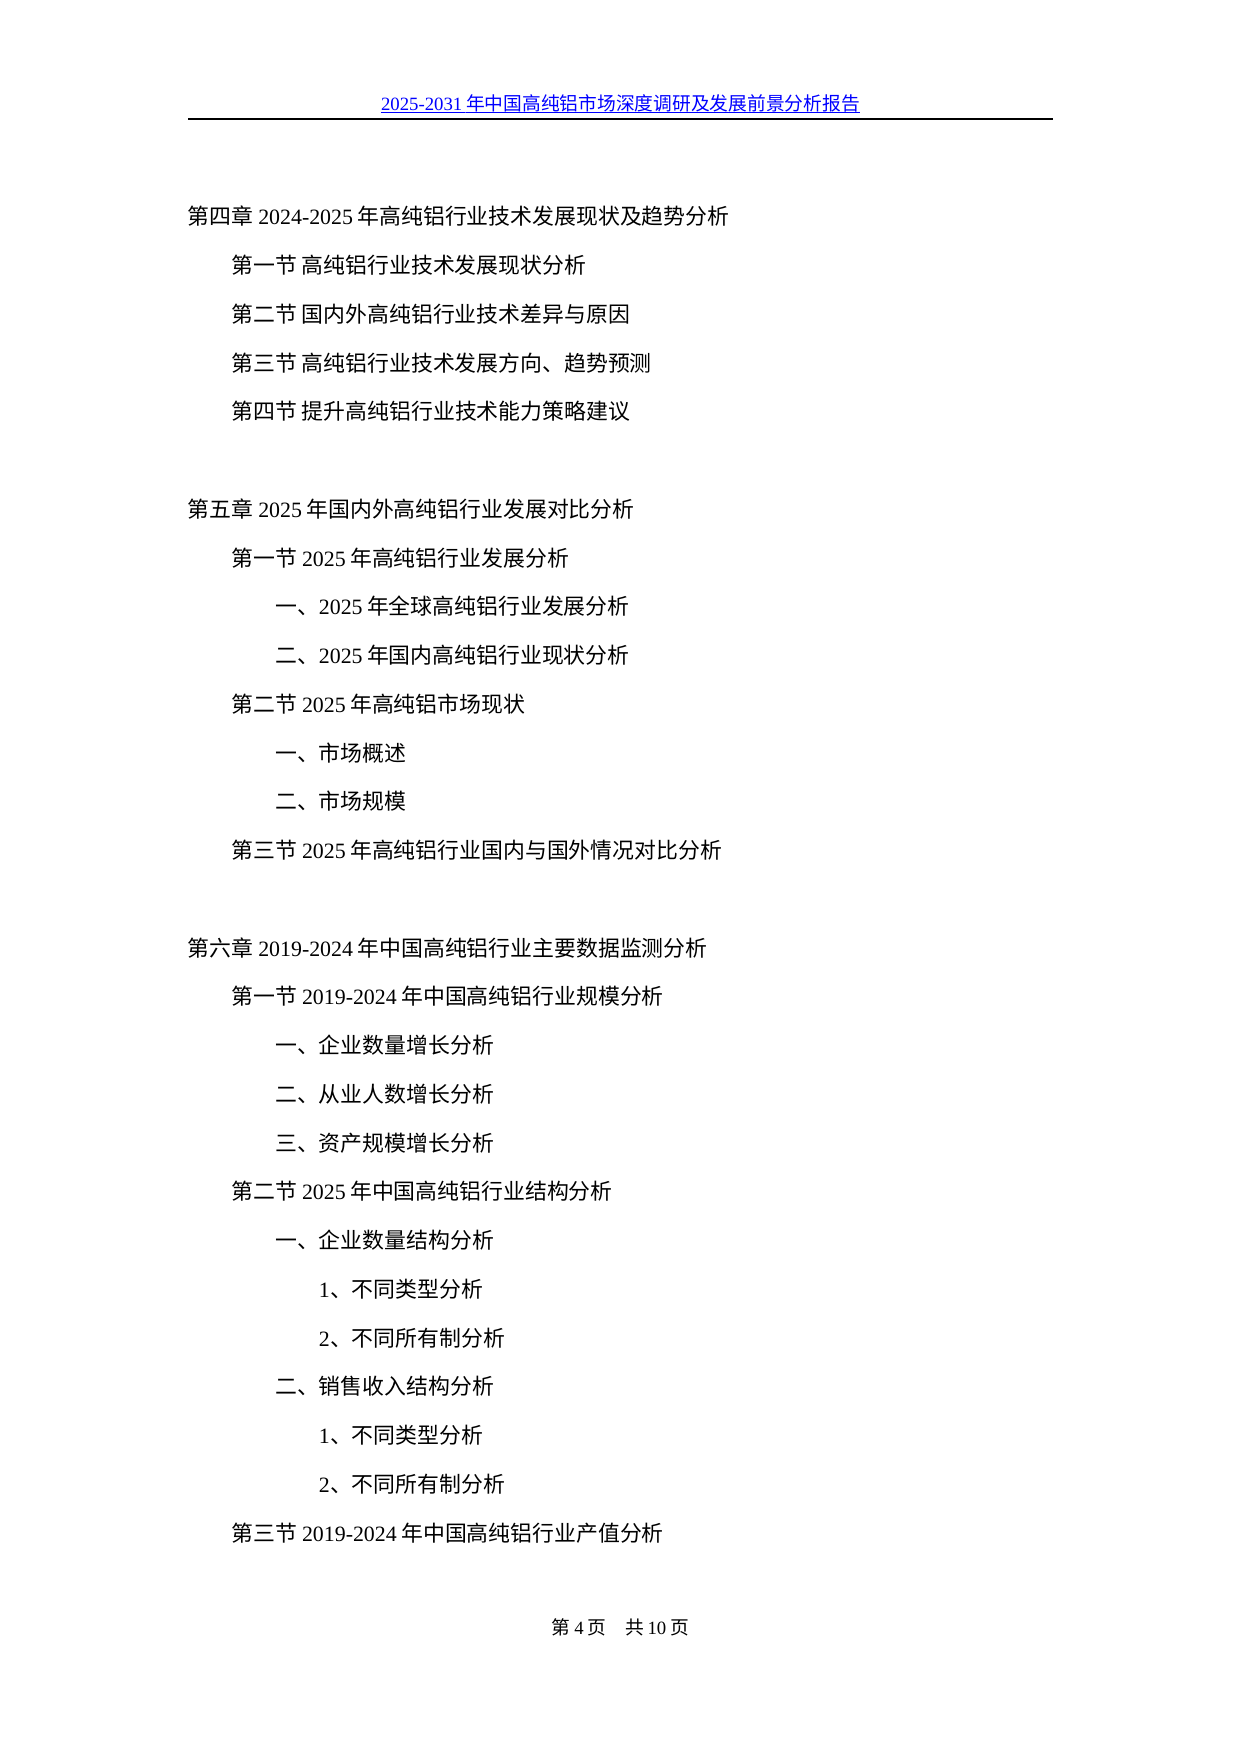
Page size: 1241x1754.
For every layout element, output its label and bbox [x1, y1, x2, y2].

text [187, 150, 1053, 1548]
